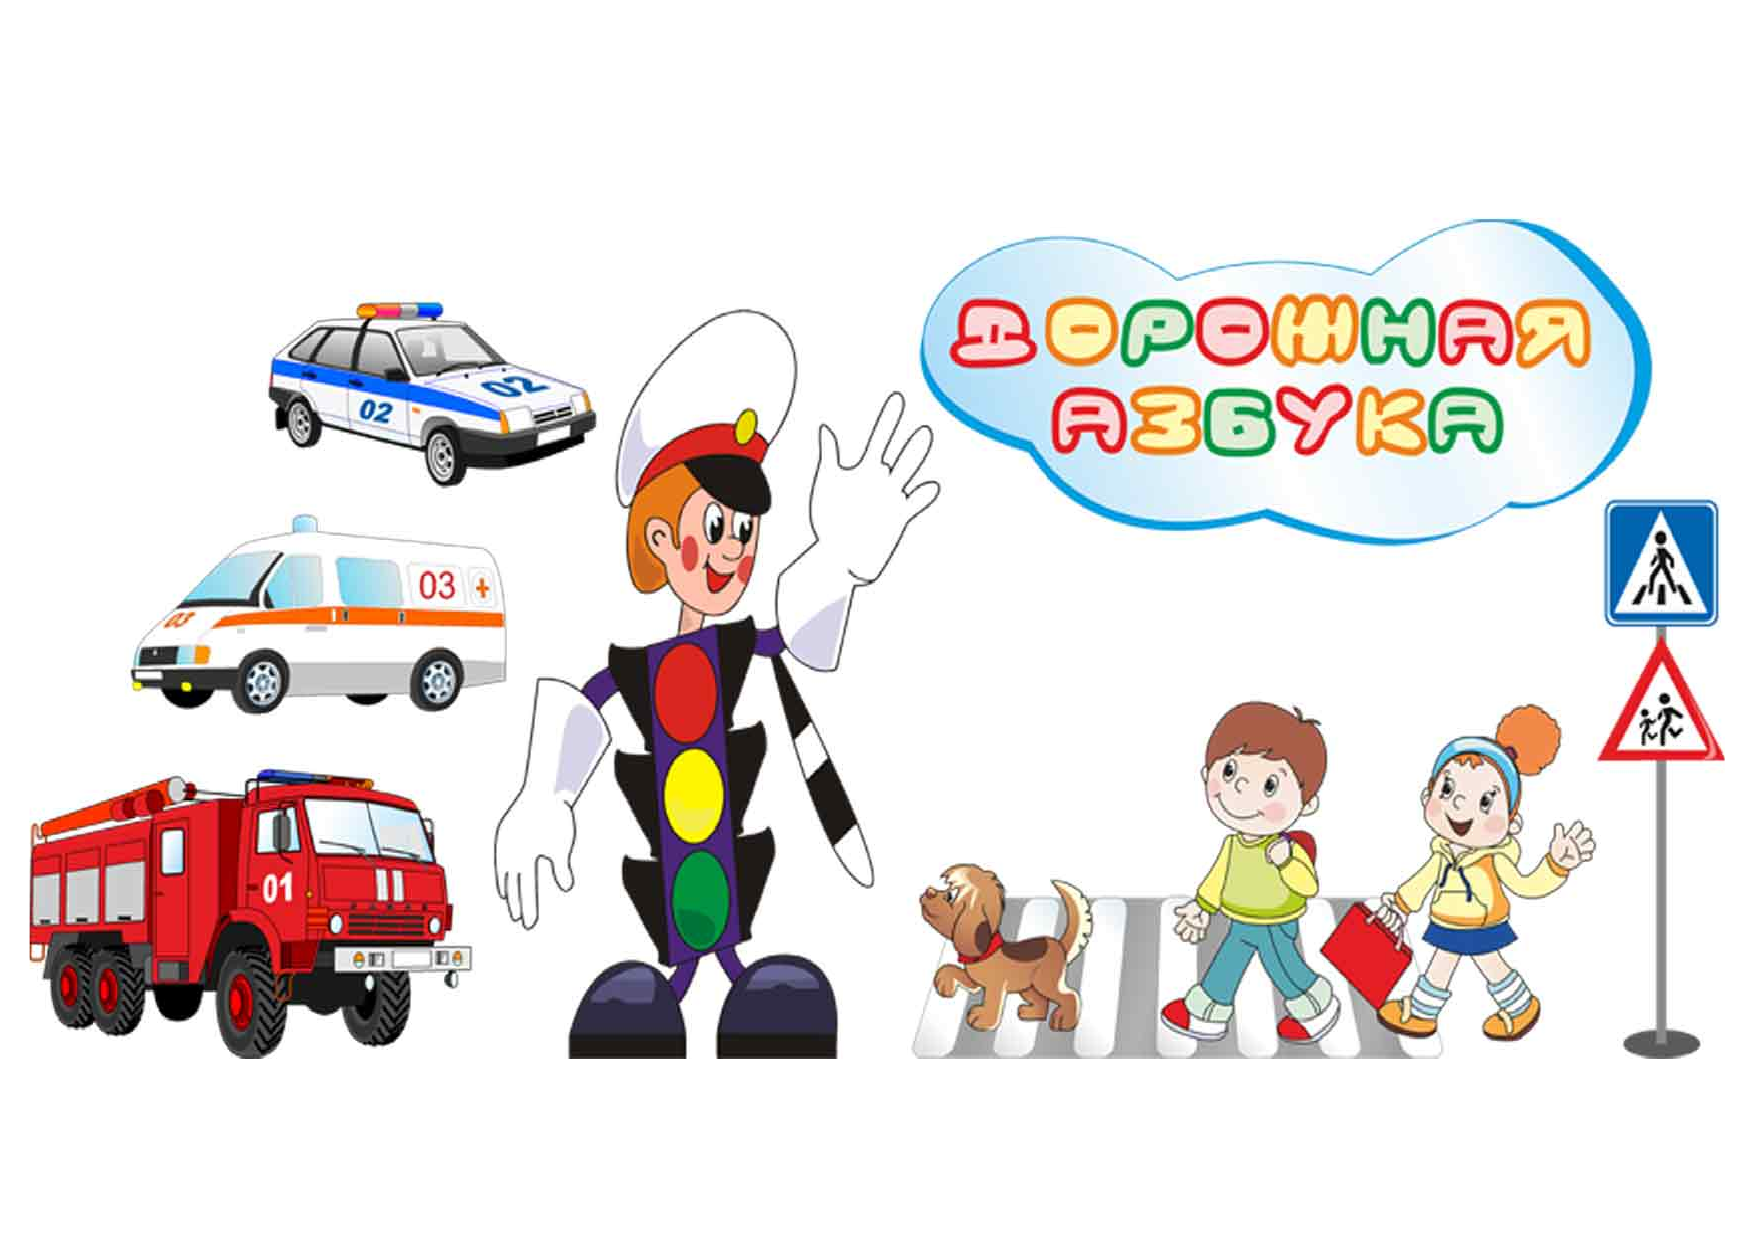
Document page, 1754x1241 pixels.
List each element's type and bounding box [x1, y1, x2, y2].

picture [29, 165, 1725, 1115]
